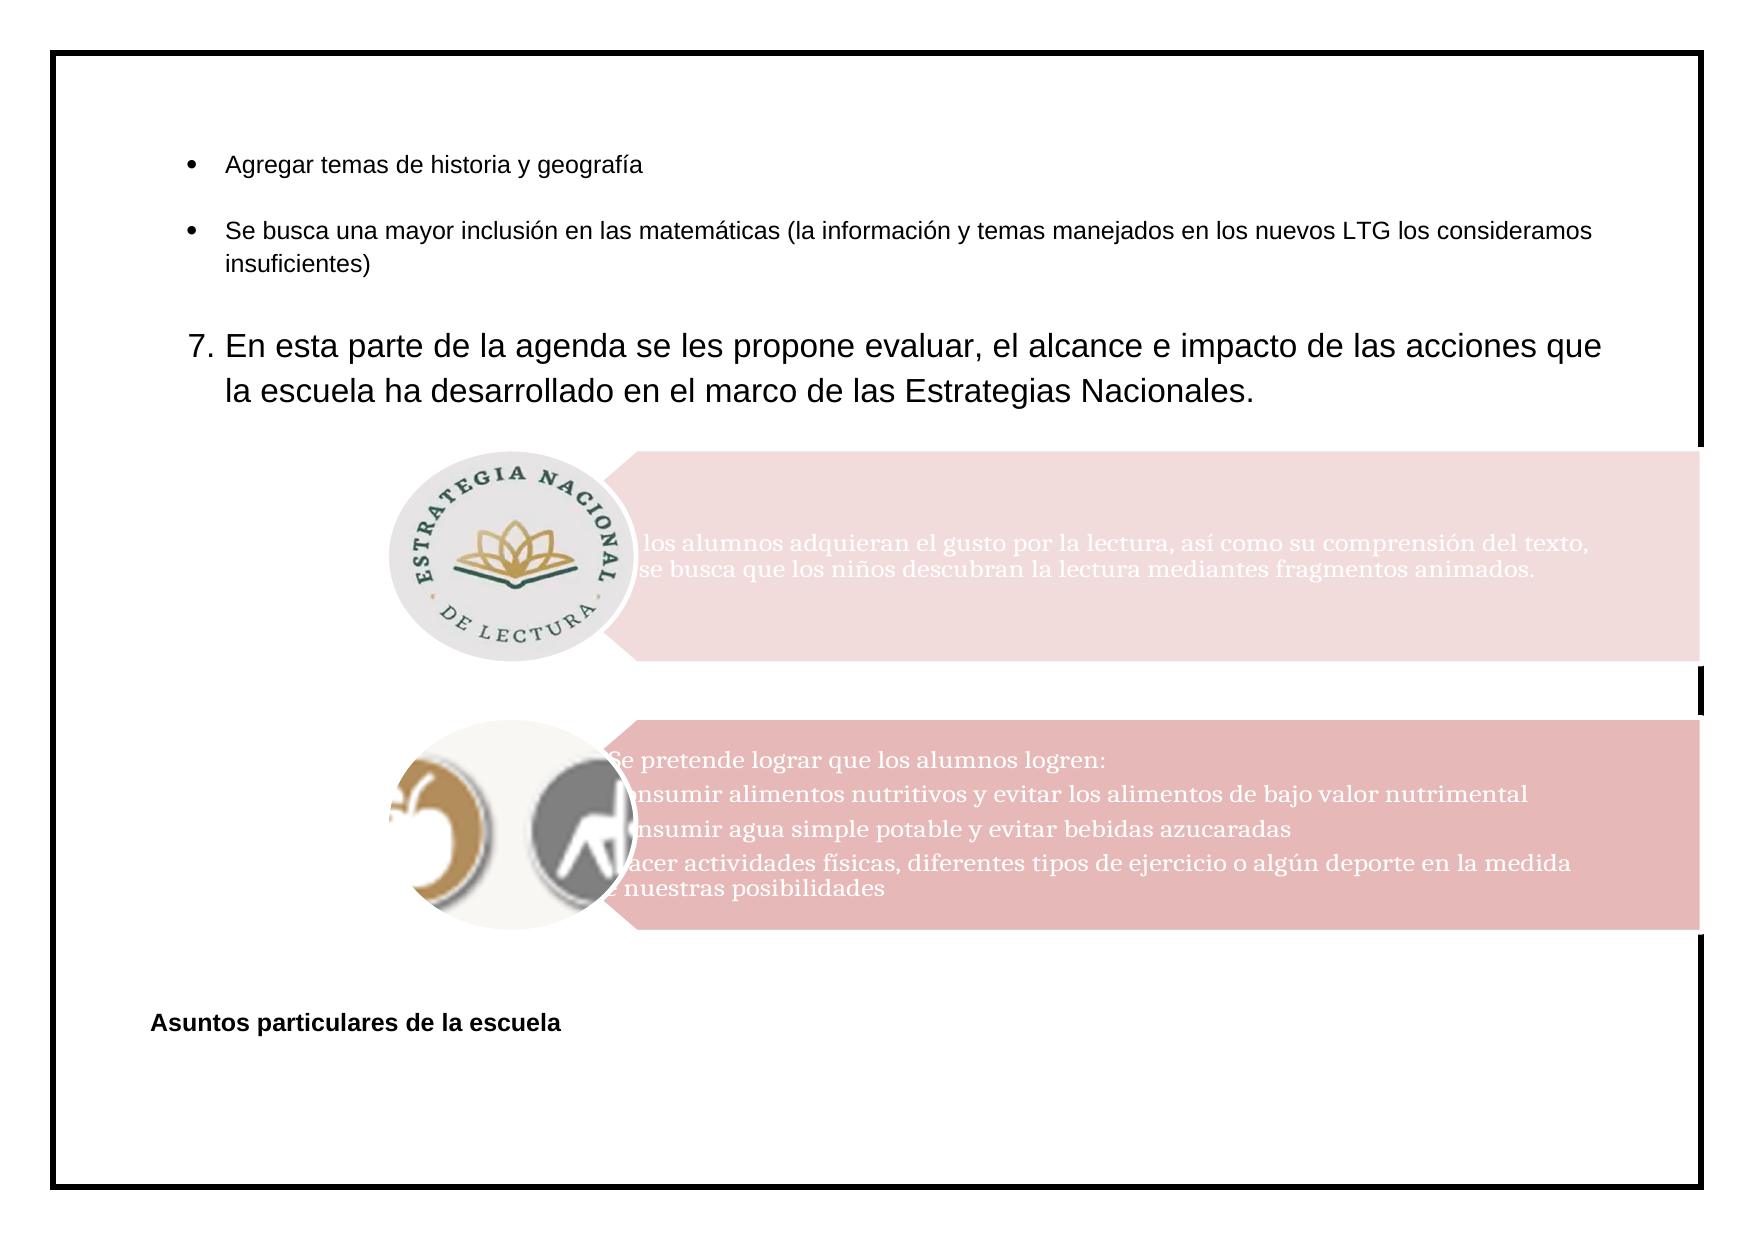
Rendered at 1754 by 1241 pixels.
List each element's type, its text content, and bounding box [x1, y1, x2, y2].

list Agregar temas de historia y geografía [187, 150, 1604, 179]
picture [389, 452, 633, 661]
picture [389, 720, 633, 929]
text Asuntos particulares de la escuela [150, 1008, 1604, 1037]
list En esta parte de la agenda se les propone evaluar, el alcance e impacto de las acciones que la escuela ha desarrollado en el marco de las Estrategias Nacionales. [187, 326, 1604, 409]
list Se busca una mayor inclusión en las matemáticas (la información y temas manejados en los nuevos LTG los consideramos insuficientes) [187, 216, 1604, 278]
